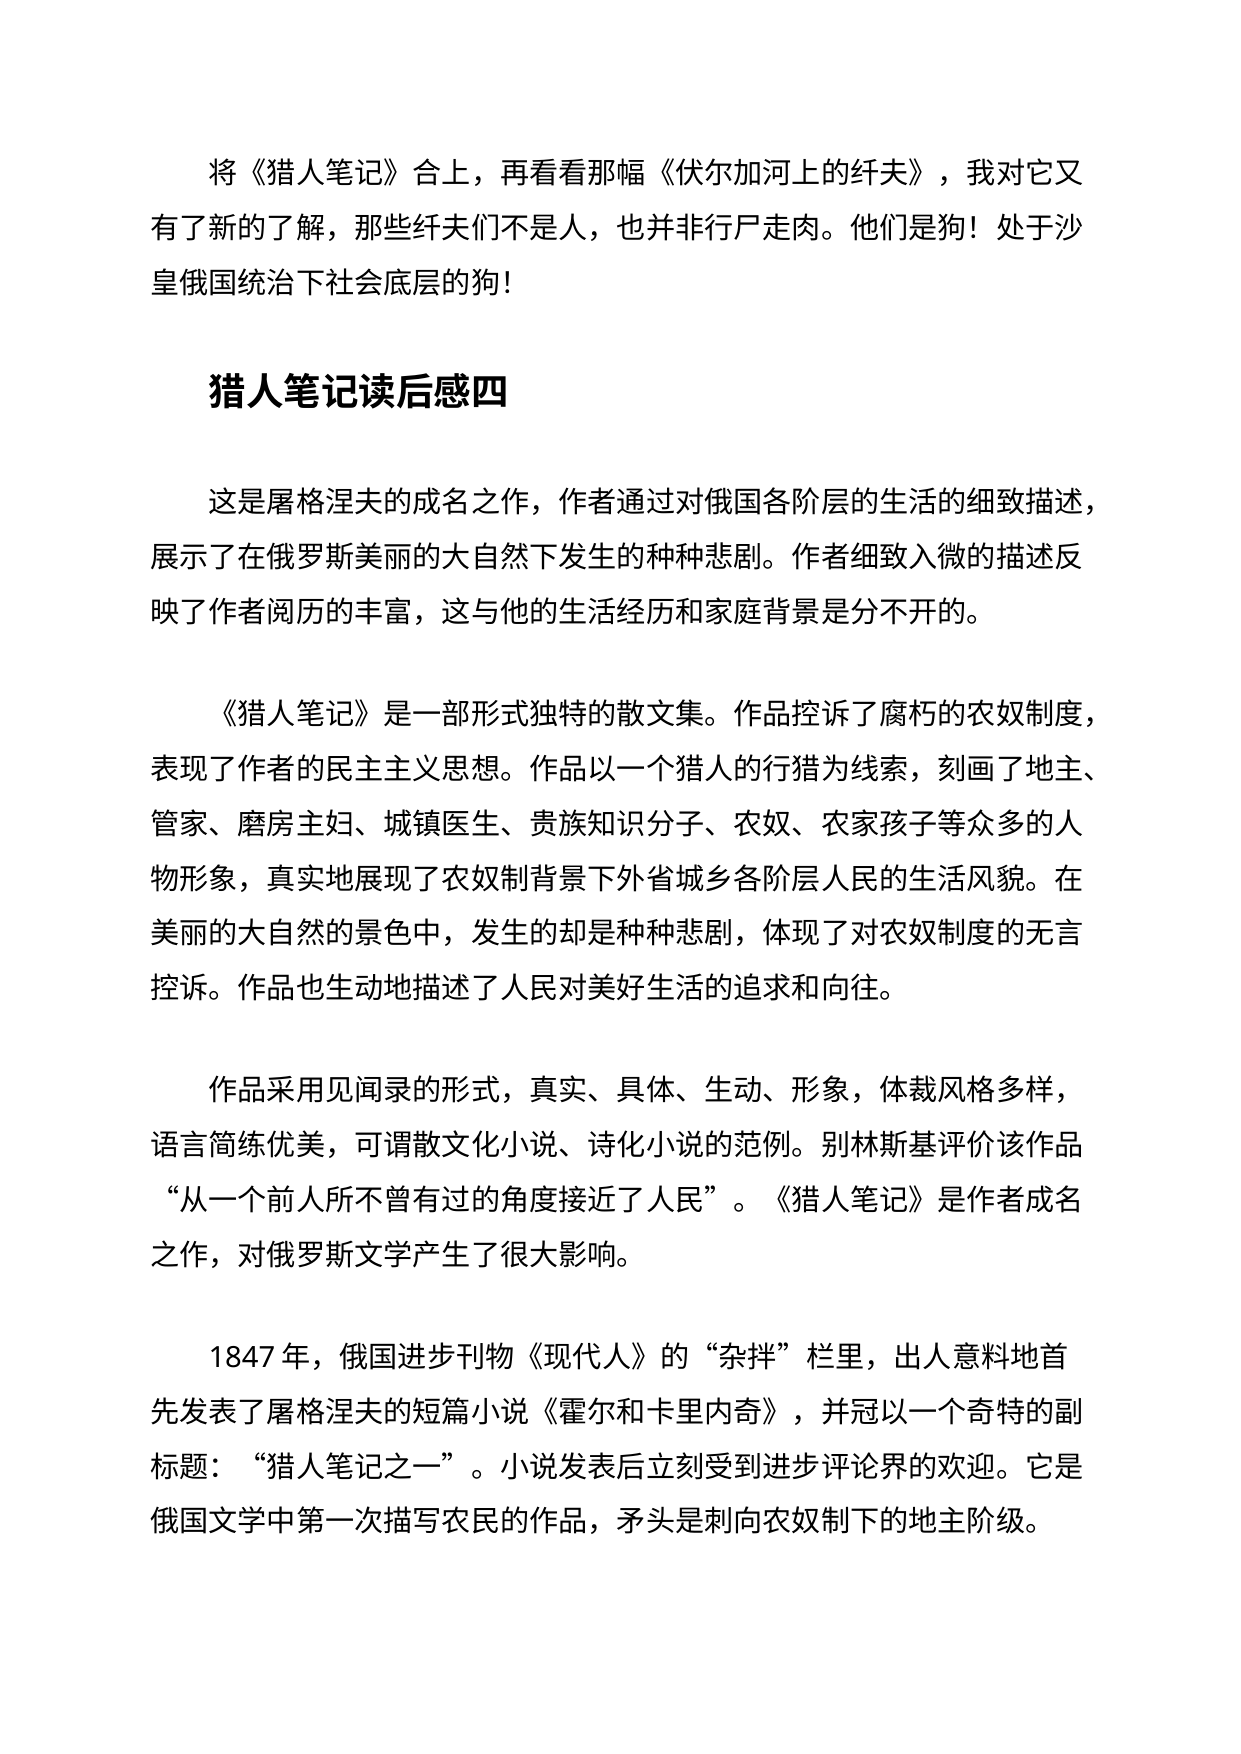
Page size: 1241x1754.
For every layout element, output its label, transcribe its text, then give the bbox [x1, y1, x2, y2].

text 这是屠格涅夫的成名之作，作者通过对俄国各阶层的生活的细致描述，展示了在俄罗斯美丽的大自然下发生的种种悲剧。作者细致入微的描述反映了作者阅历的丰富，这与他的生活经历和家庭背景是分不开的。 [150, 479, 1090, 631]
text 《猎人笔记》是一部形式独特的散文集。作品控诉了腐朽的农奴制度，表现了作者的民主主义思想。作品以一个猎人的行猎为线索，刻画了地主、管家、磨房主妇、城镇医生、贵族知识分子、农奴、农家孩子等众多的人物形象，真实地展现了农奴制背景下外省城乡各阶层人民的生活风貌。在美丽的大自然的景色中，发生的却是种种悲剧，体现了对农奴制度的无言控诉。作品也生动地描述了人民对美好生活的追求和向往。 [150, 691, 1090, 1007]
text 作品采用见闻录的形式，真实、具体、生动、形象，体裁风格多样，语言简练优美，可谓散文化小说、诗化小说的范例。别林斯基评价该作品“从一个前人所不曾有过的角度接近了人民”。《猎人笔记》是作者成名之作，对俄罗斯文学产生了很大影响。 [150, 1067, 1090, 1274]
text 将《猎人笔记》合上，再看看那幅《伏尔加河上的纤夫》，我对它又有了新的了解，那些纤夫们不是人，也并非行尸走肉。他们是狗！处于沙皇俄国统治下社会底层的狗！ [150, 150, 1090, 302]
text 1847年，俄国进步刊物《现代人》的“杂拌”栏里，出人意料地首先发表了屠格涅夫的短篇小说《霍尔和卡里内奇》，并冠以一个奇特的副标题：“猎人笔记之一”。小说发表后立刻受到进步评论界的欢迎。它是俄国文学中第一次描写农民的作品，矛头是刺向农奴制下的地主阶级。 [150, 1333, 1090, 1540]
text 猎人笔记读后感四 [150, 362, 1090, 416]
